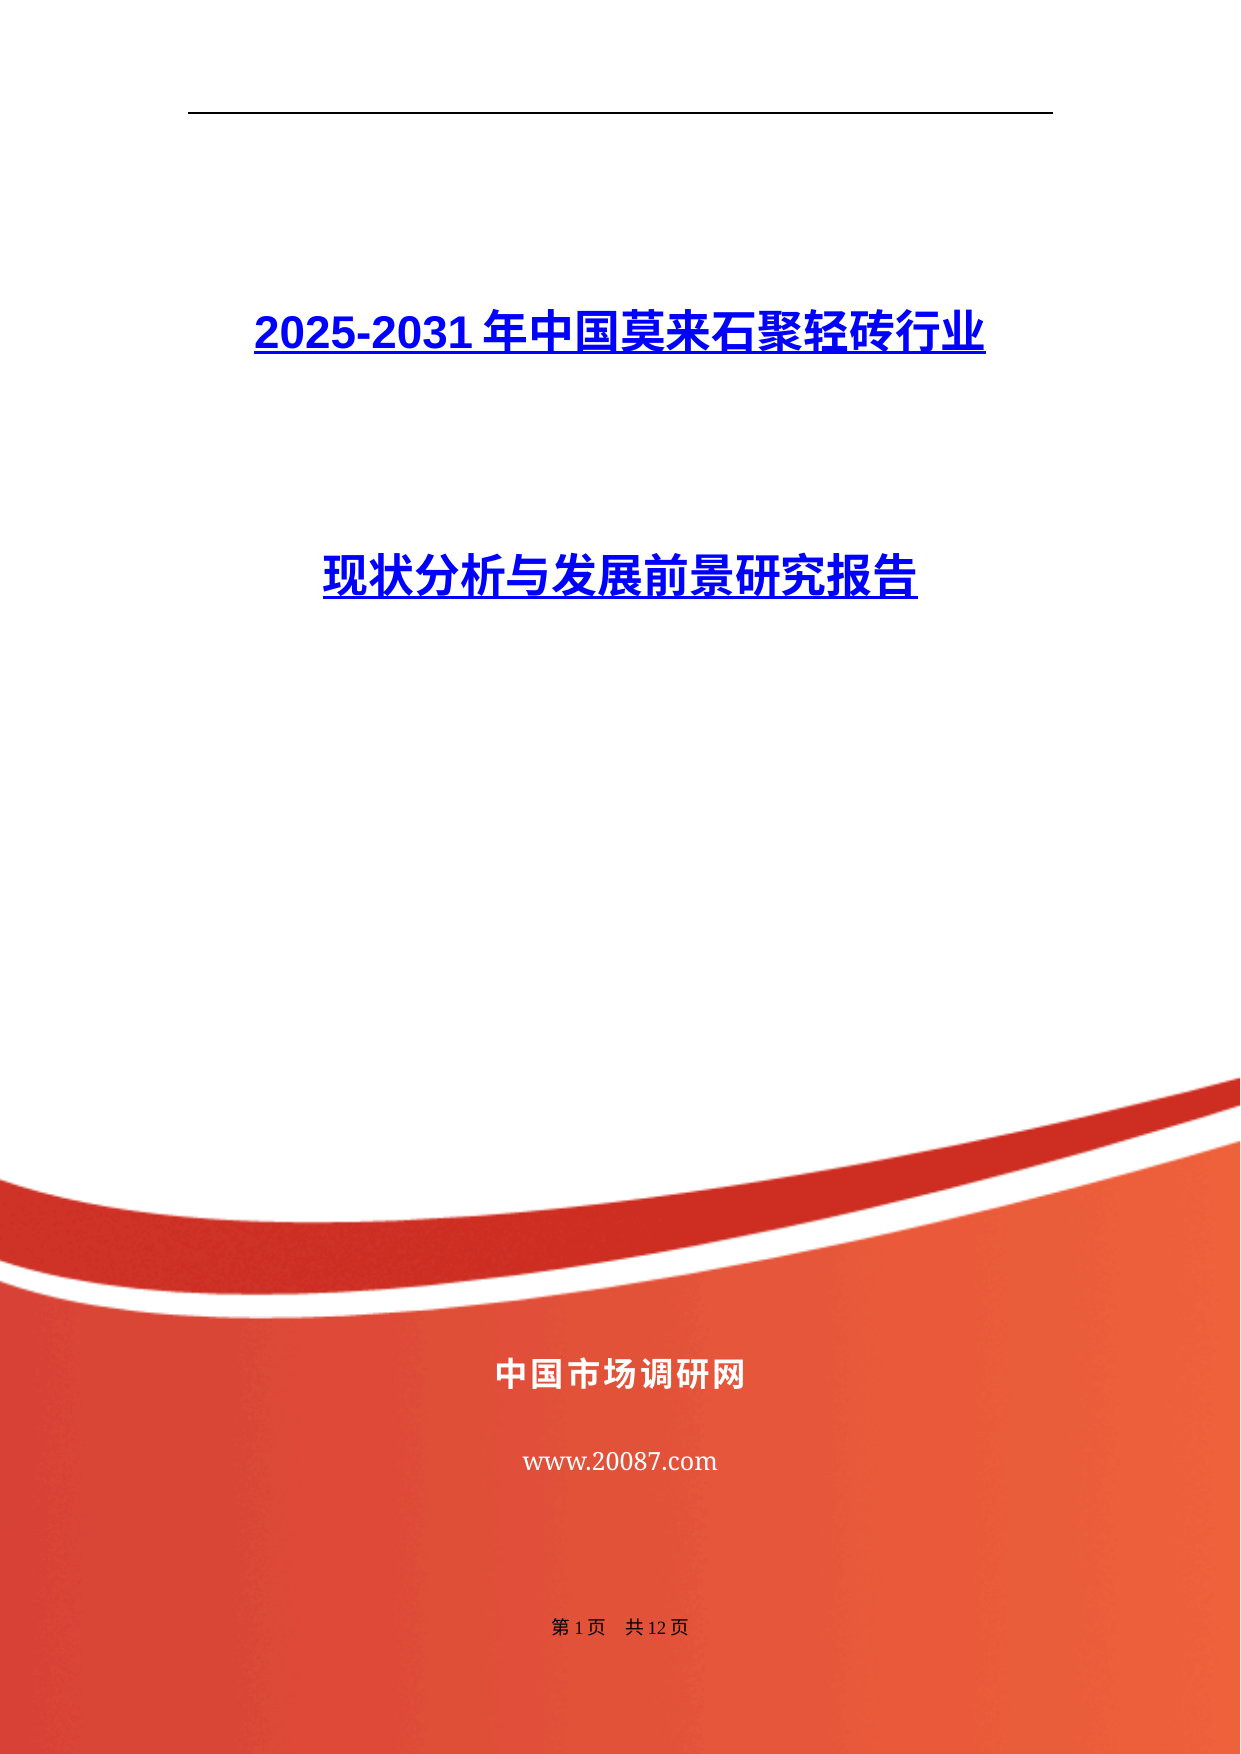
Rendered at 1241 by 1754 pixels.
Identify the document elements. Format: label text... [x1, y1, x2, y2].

subtitle 中国市场调研网 [187, 1339, 1053, 1404]
picture [0, 1006, 1241, 1754]
text www.20087.com [187, 1428, 1053, 1493]
table_header 2025-2031年中国莫来石聚轻砖行业现状分析与发展前景研究报告 [188, 207, 1053, 773]
